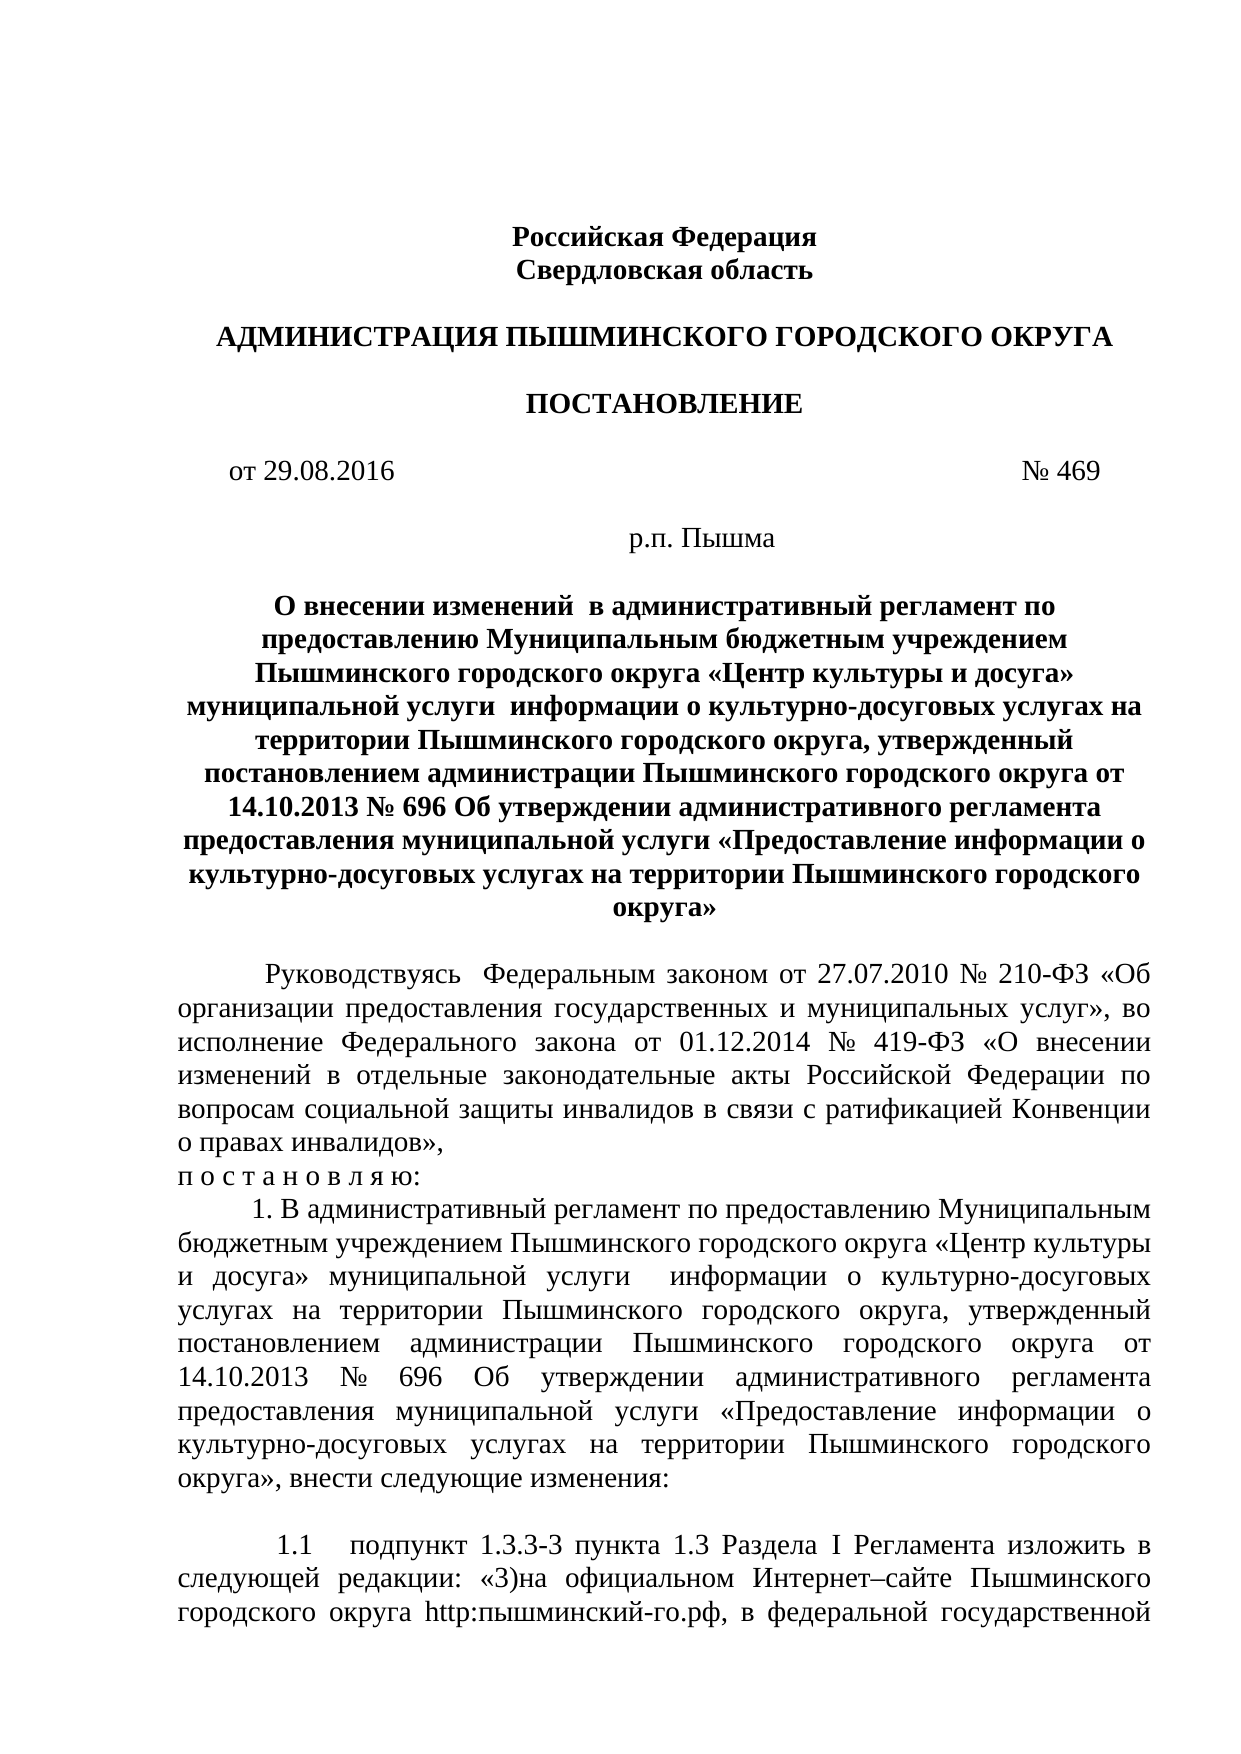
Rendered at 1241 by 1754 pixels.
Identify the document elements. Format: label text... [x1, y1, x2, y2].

text 1. В административный регламент по предоставлению Муниципальным бюджетным учреждением Пышминского городского округа «Центр культуры и досуга» муниципальной услуги информации о культурно-досуговых услугах на территории Пышминского городского округа, утвержденный постановлением администрации Пышминского городского округа от 14.10.2013 № 696 Об утверждении административного регламента предоставления муниципальной услуги «Предоставление информации о культурно-досуговых услугах на территории Пышминского городского округа», внести следующие изменения: [177, 1191, 1152, 1493]
text р.п. Пышма [177, 521, 1152, 554]
title Свердловская область [177, 252, 1152, 286]
text Руководствуясь Федеральным законом от 27.07.2010 № 210-ФЗ «Об организации предоставления государственных и муниципальных услуг», во исполнение Федерального закона от 01.12.2014 № 419-ФЗ «О внесении изменений в отдельные законодательные акты Российской Федерации по вопросам социальной защиты инвалидов в связи с ратификацией Конвенции о правах инвалидов», [177, 957, 1152, 1158]
title от 29.08.2016 № 469 [177, 453, 1152, 487]
text п о с т а н о в л я ю: [177, 1158, 1152, 1191]
title АДМИНИСТРАЦИЯ ПЫШМИНСКОГО ГОРОДСКОГО ОКРУГА [177, 319, 1152, 353]
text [177, 1527, 1152, 1627]
title Российская Федерация [177, 219, 1152, 252]
title ПОСТАНОВЛЕНИЕ [177, 386, 1152, 420]
title О внесении изменений в административный регламент по предоставлению Муниципальным бюджетным учреждением Пышминского городского округа «Центр культуры и досуга» муниципальной услуги информации о культурно-досуговых услугах на территории Пышминского городского округа, утвержденный постановлением администрации Пышминского городского округа от 14.10.2013 № 696 Об утверждении административного регламента предоставления муниципальной услуги «Предоставление информации о культурно-досуговых услугах на территории Пышминского городского округа» [177, 588, 1152, 923]
